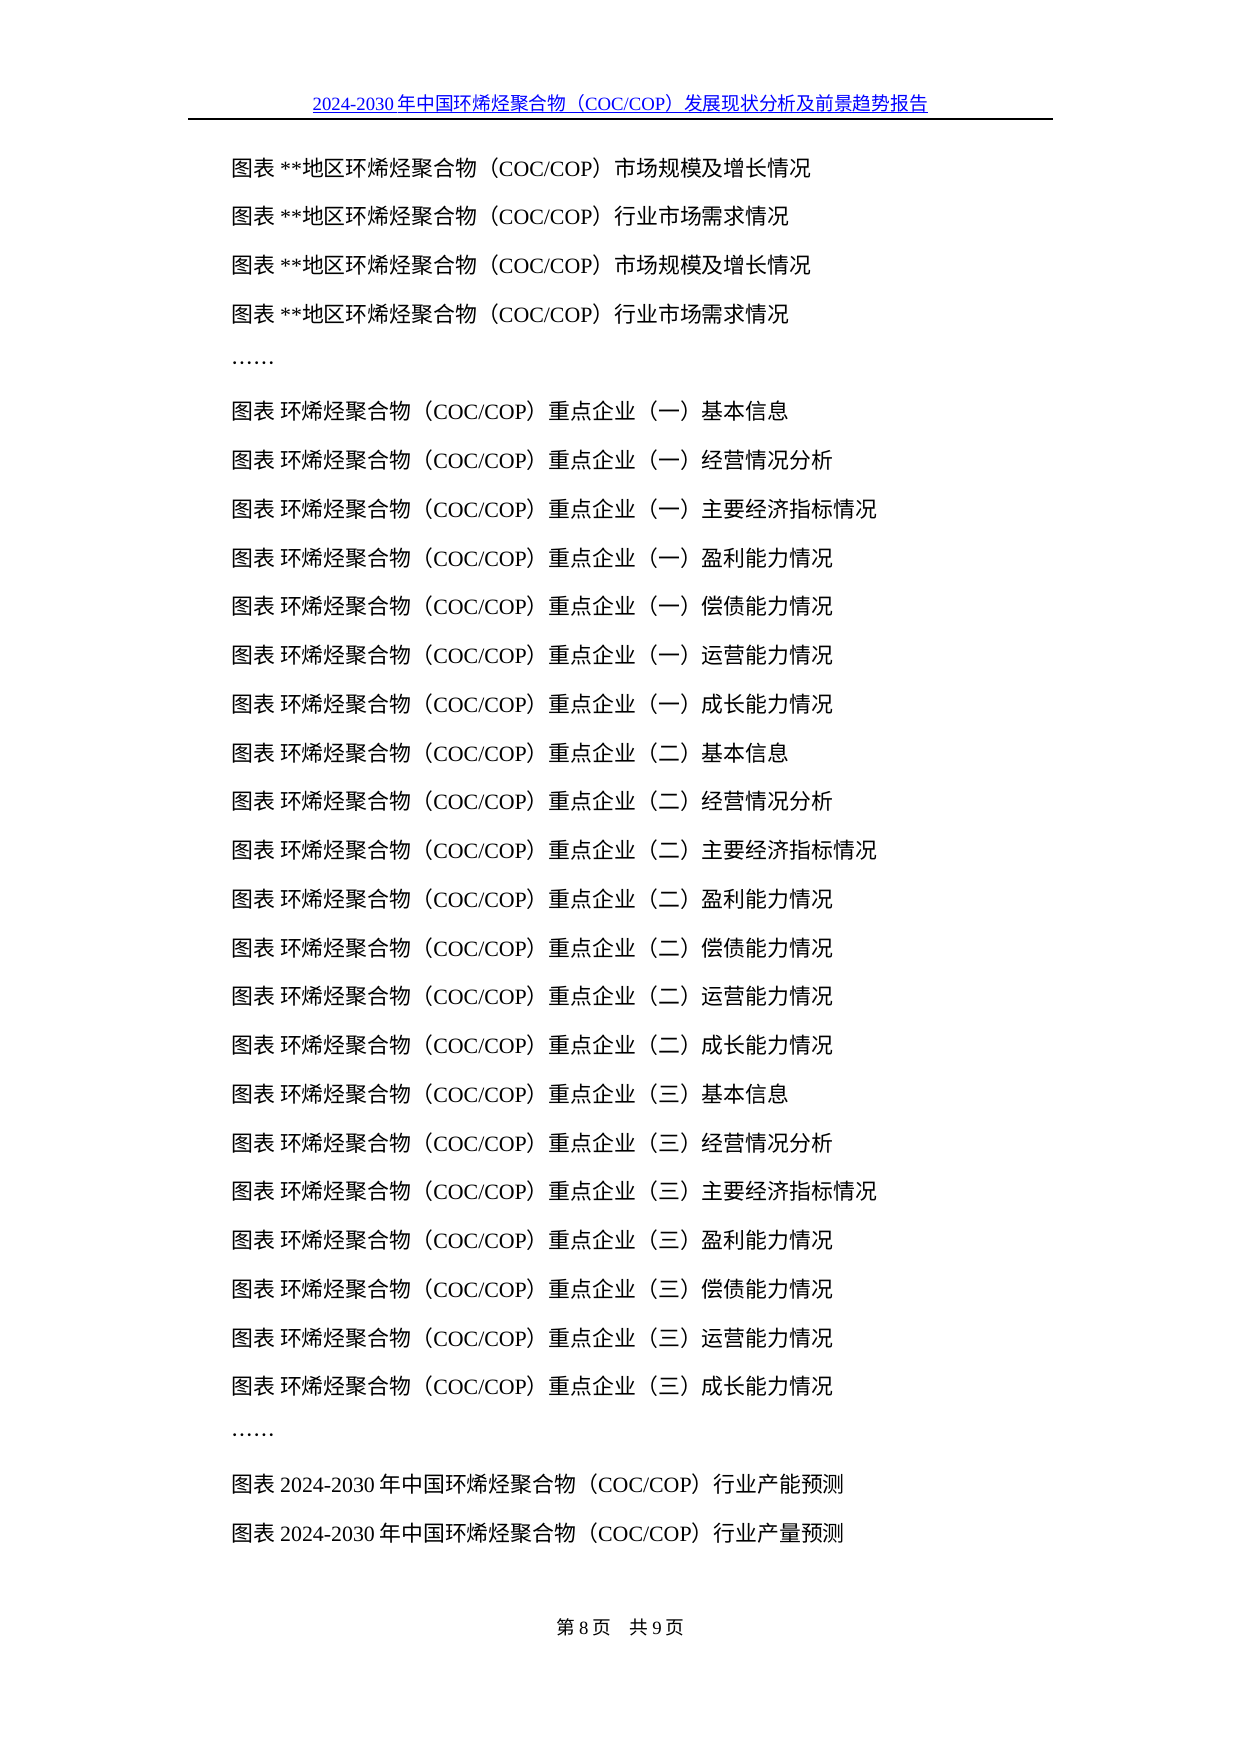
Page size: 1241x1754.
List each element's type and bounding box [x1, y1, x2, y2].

text [187, 150, 1053, 1548]
